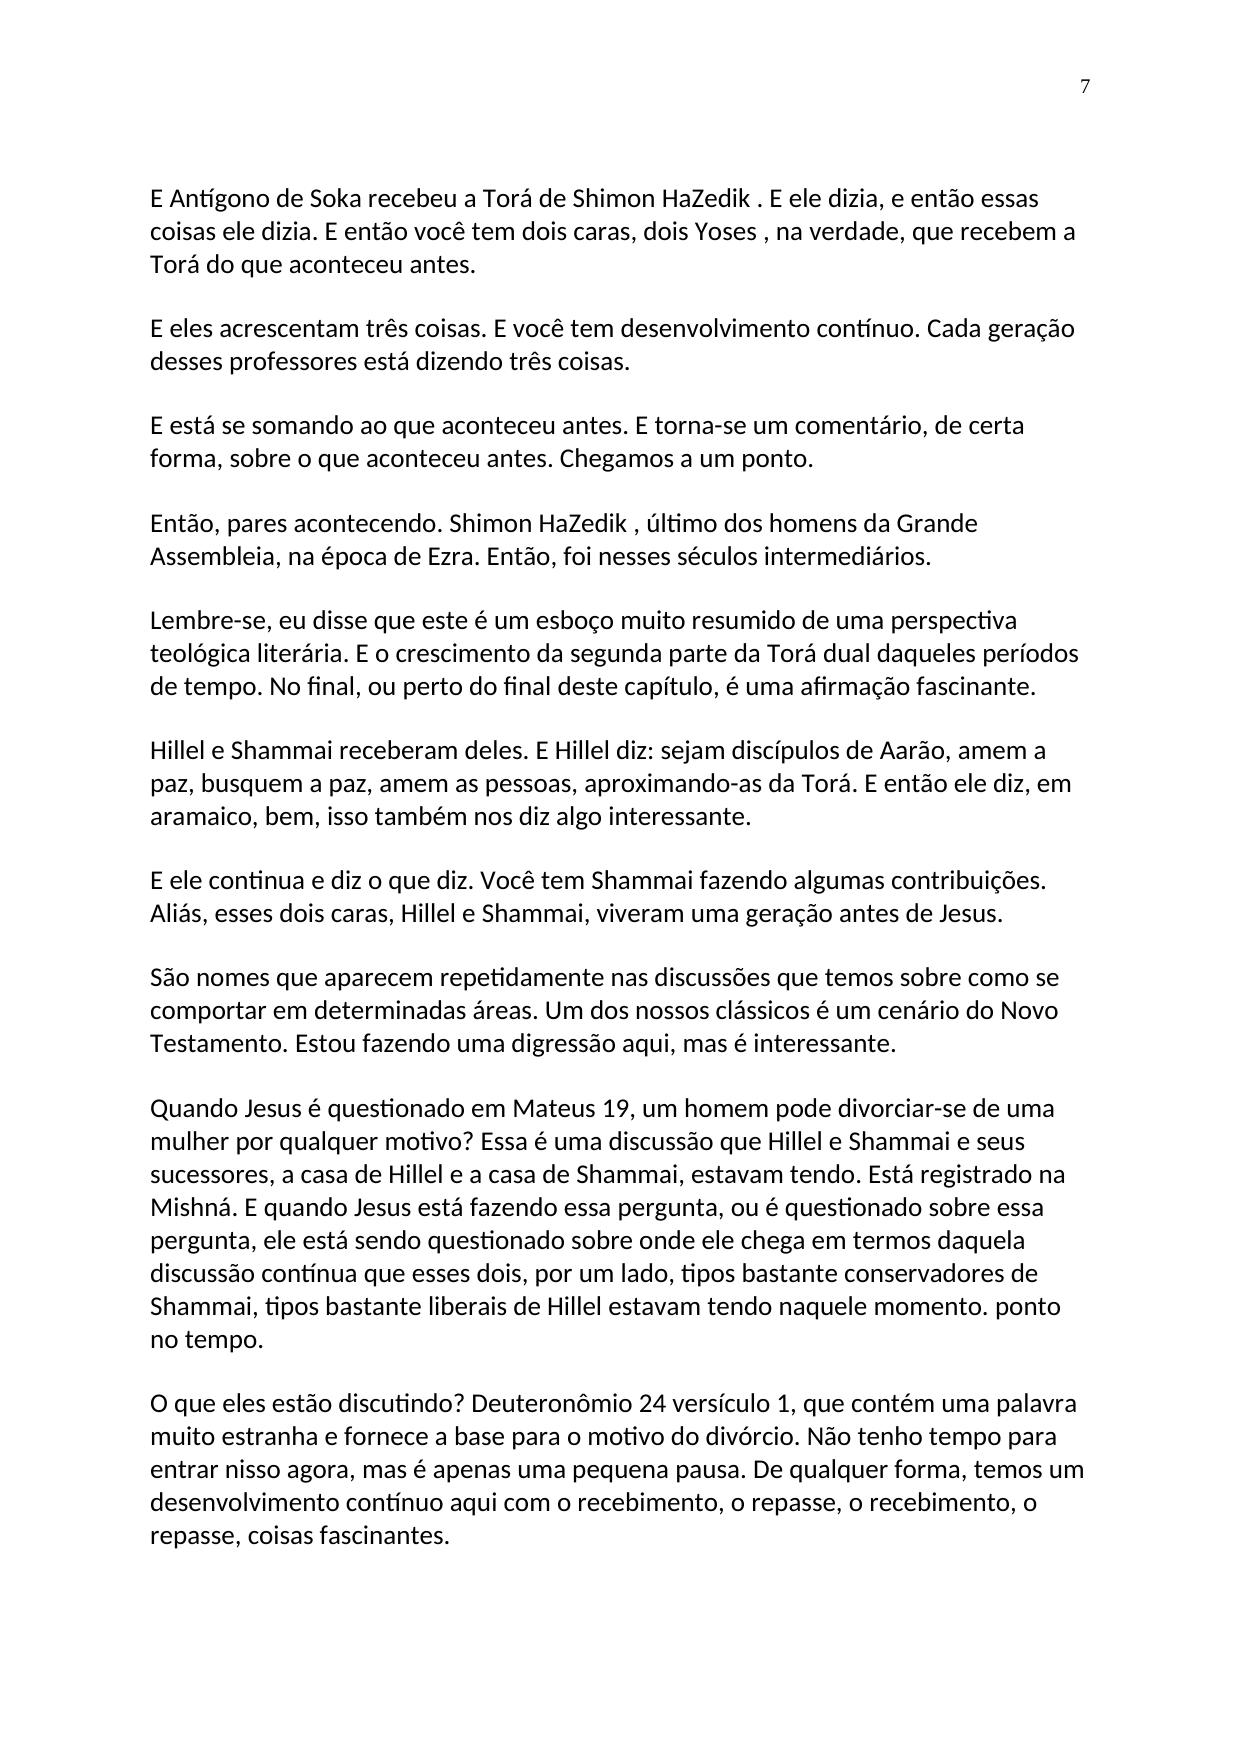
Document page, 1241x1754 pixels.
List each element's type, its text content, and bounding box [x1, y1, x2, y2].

text O que eles estão discutindo? Deuteronômio 24 versículo 1, que contém uma palavra muito estranha e fornece a base para o motivo do divórcio. Não tenho tempo para entrar nisso agora, mas é apenas uma pequena pausa. De qualquer forma, temos um desenvolvimento contínuo aqui com o recebimento, o repasse, o recebimento, o repasse, coisas fascinantes. [150, 1386, 1090, 1551]
text E eles acrescentam três coisas. E você tem desenvolvimento contínuo. Cada geração desses professores está dizendo três coisas. [150, 311, 1090, 377]
text Hillel e Shammai receberam deles. E Hillel diz: sejam discípulos de Aarão, amem a paz, busquem a paz, amem as pessoas, aproximando-as da Torá. E então ele diz, em aramaico, bem, isso também nos diz algo interessante. [150, 733, 1090, 832]
text E Antígono de Soka recebeu a Torá de Shimon HaZedik . E ele dizia, e então essas coisas ele dizia. E então você tem dois caras, dois Yoses , na verdade, que recebem a Torá do que aconteceu antes. [150, 181, 1090, 280]
text Então, pares acontecendo. Shimon HaZedik , último dos homens da Grande Assembleia, na época de Ezra. Então, foi nesses séculos intermediários. [150, 506, 1090, 572]
text Quando Jesus é questionado em Mateus 19, um homem pode divorciar-se de uma mulher por qualquer motivo? Essa é uma discussão que Hillel e Shammai e seus sucessores, a casa de Hillel e a casa de Shammai, estavam tendo. Está registrado na Mishná. E quando Jesus está fazendo essa pergunta, ou é questionado sobre essa pergunta, ele está sendo questionado sobre onde ele chega em termos daquela discussão contínua que esses dois, por um lado, tipos bastante conservadores de Shammai, tipos bastante liberais de Hillel estavam tendo naquele momento. ponto no tempo. [150, 1091, 1090, 1355]
text E está se somando ao que aconteceu antes. E torna-se um comentário, de certa forma, sobre o que aconteceu antes. Chegamos a um ponto. [150, 408, 1090, 474]
text E ele continua e diz o que diz. Você tem Shammai fazendo algumas contribuições. Aliás, esses dois caras, Hillel e Shammai, viveram uma geração antes de Jesus. [150, 863, 1090, 929]
text São nomes que aparecem repetidamente nas discussões que temos sobre como se comportar em determinadas áreas. Um dos nossos clássicos é um cenário do Novo Testamento. Estou fazendo uma digressão aqui, mas é interessante. [150, 961, 1090, 1059]
text Lembre-se, eu disse que este é um esboço muito resumido de uma perspectiva teológica literária. E o crescimento da segunda parte da Torá dual daqueles períodos de tempo. No final, ou perto do final deste capítulo, é uma afirmação fascinante. [150, 603, 1090, 702]
